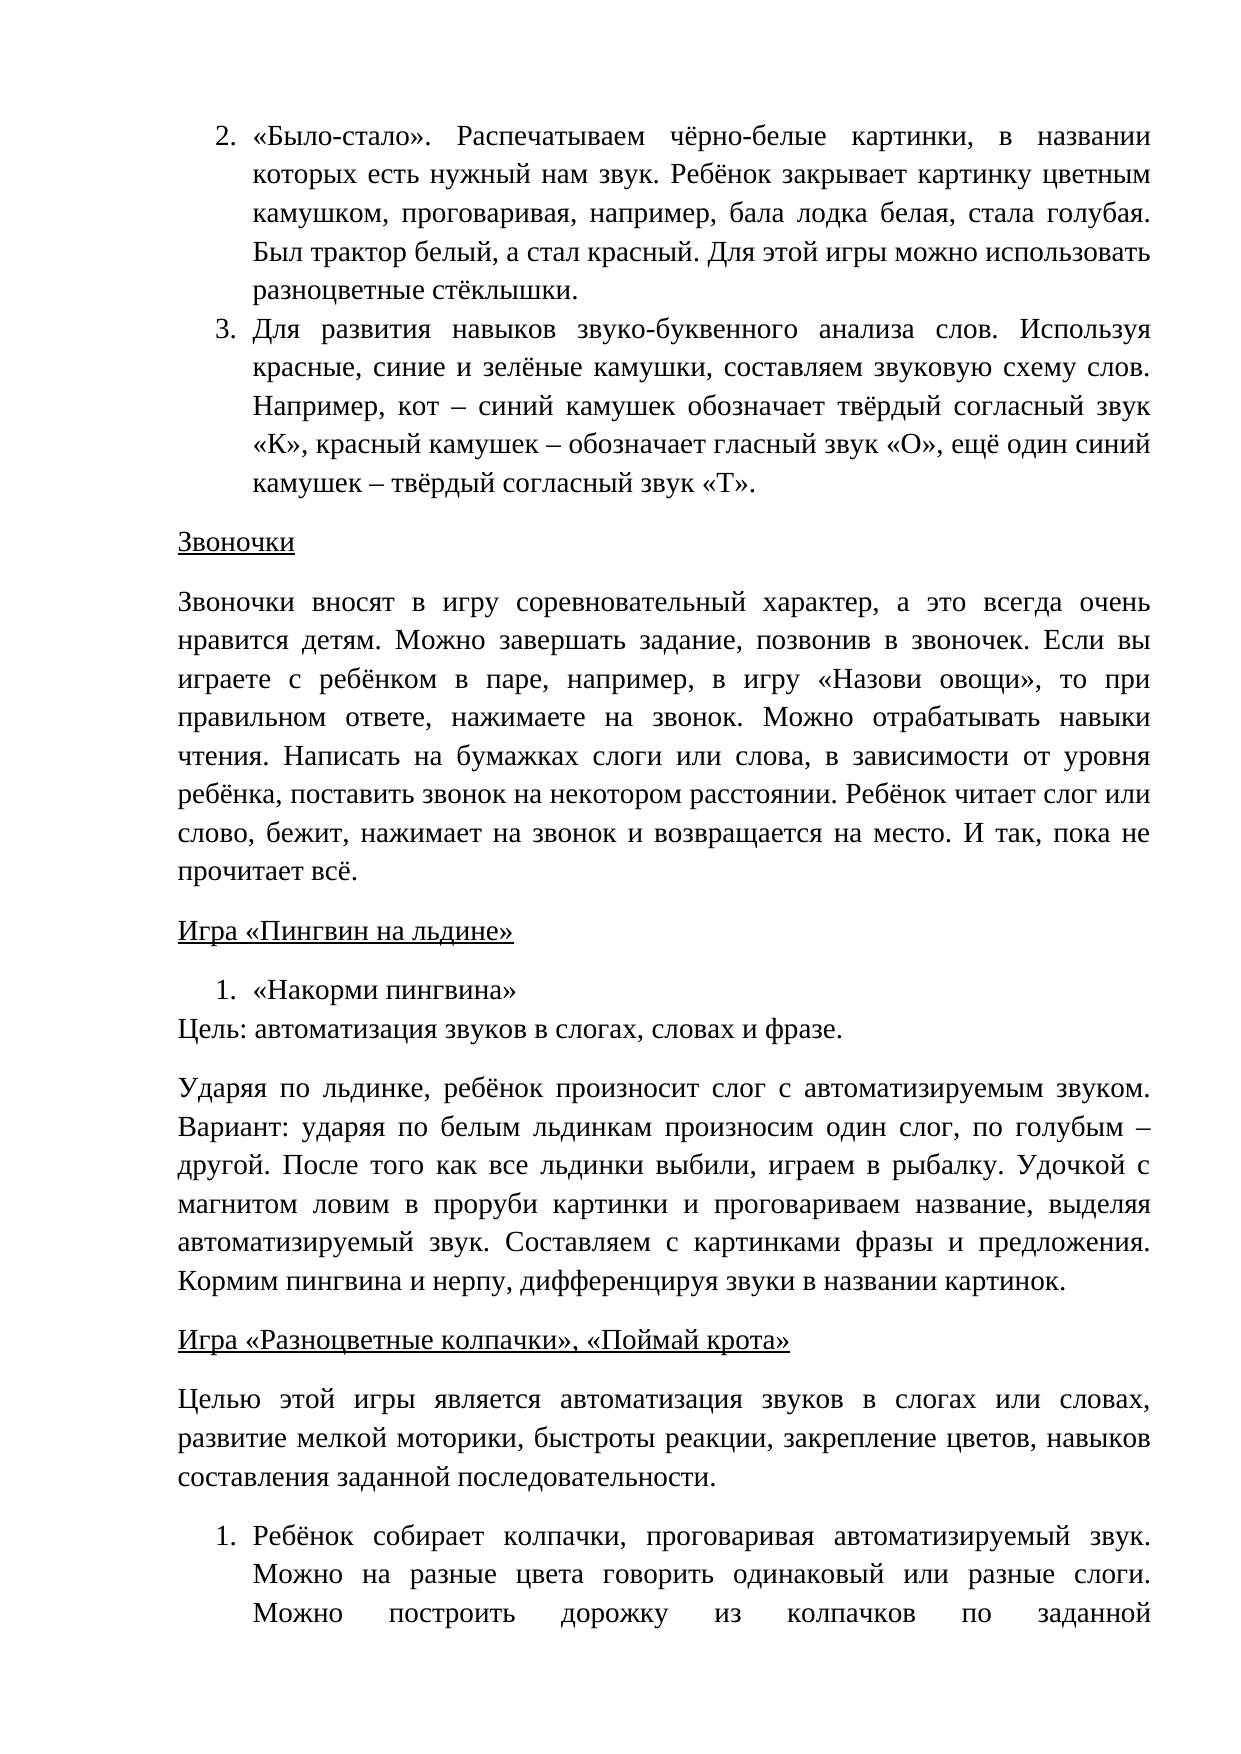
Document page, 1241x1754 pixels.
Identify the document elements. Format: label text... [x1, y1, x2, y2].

text Звоночки [177, 524, 1152, 558]
text Целью этой игры является автоматизация звуков в слогах или словах, развитие мелкой моторики, быстроты реакции, закрепление цветов, навыков составления заданной последовательности. [177, 1382, 1152, 1492]
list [215, 1518, 1152, 1629]
text Игра «Разноцветные колпачки», «Поймай крота» [177, 1322, 1152, 1356]
text Игра «Пингвин на льдине» [177, 913, 1152, 946]
list Для развития навыков звуко-буквенного анализа слов. Используя красные, синие и зелёные камушки, составляем звуковую схему слов. Например, кот – синий камушек обозначает твёрдый согласный звук «К», красный камушек – обозначает гласный звук «О», ещё один синий камушек – твёрдый согласный звук «Т». [215, 311, 1152, 498]
list «Было-стало». Распечатываем чёрно-белые картинки, в названии которых есть нужный нам звук. Ребёнок закрывает картинку цветным камушком, проговаривая, например, бала лодка белая, стала голубая. Был трактор белый, а стал красный. Для этой игры можно использовать разноцветные стёклышки. [215, 118, 1152, 306]
list «Накорми пингвина» [215, 972, 1152, 1006]
text Цель: автоматизация звуков в слогах, словах и фразе. [177, 1011, 1152, 1044]
text Ударяя по льдинке, ребёнок произносит слог с автоматизируемым звуком. Вариант: ударяя по белым льдинкам произносим один слог, по голубым – другой. После того как все льдинки выбили, играем в рыбалку. Удочкой с магнитом ловим в проруби картинки и проговариваем название, выделяя автоматизируемый звук. Составляем с картинками фразы и предложения. Кормим пингвина и нерпу, дифференцируя звуки в названии картинок. [177, 1070, 1152, 1296]
text Звоночки вносят в игру соревновательный характер, а это всегда очень нравится детям. Можно завершать задание, позвонив в звоночек. Если вы играете с ребёнком в паре, например, в игру «Назови овощи», то при правильном ответе, нажимаете на звонок. Можно отрабатывать навыки чтения. Написать на бумажках слоги или слова, в зависимости от уровня ребёнка, поставить звонок на некотором расстоянии. Ребёнок читает слог или слово, бежит, нажимает на звонок и возвращается на место. И так, пока не прочитает всё. [177, 584, 1152, 887]
